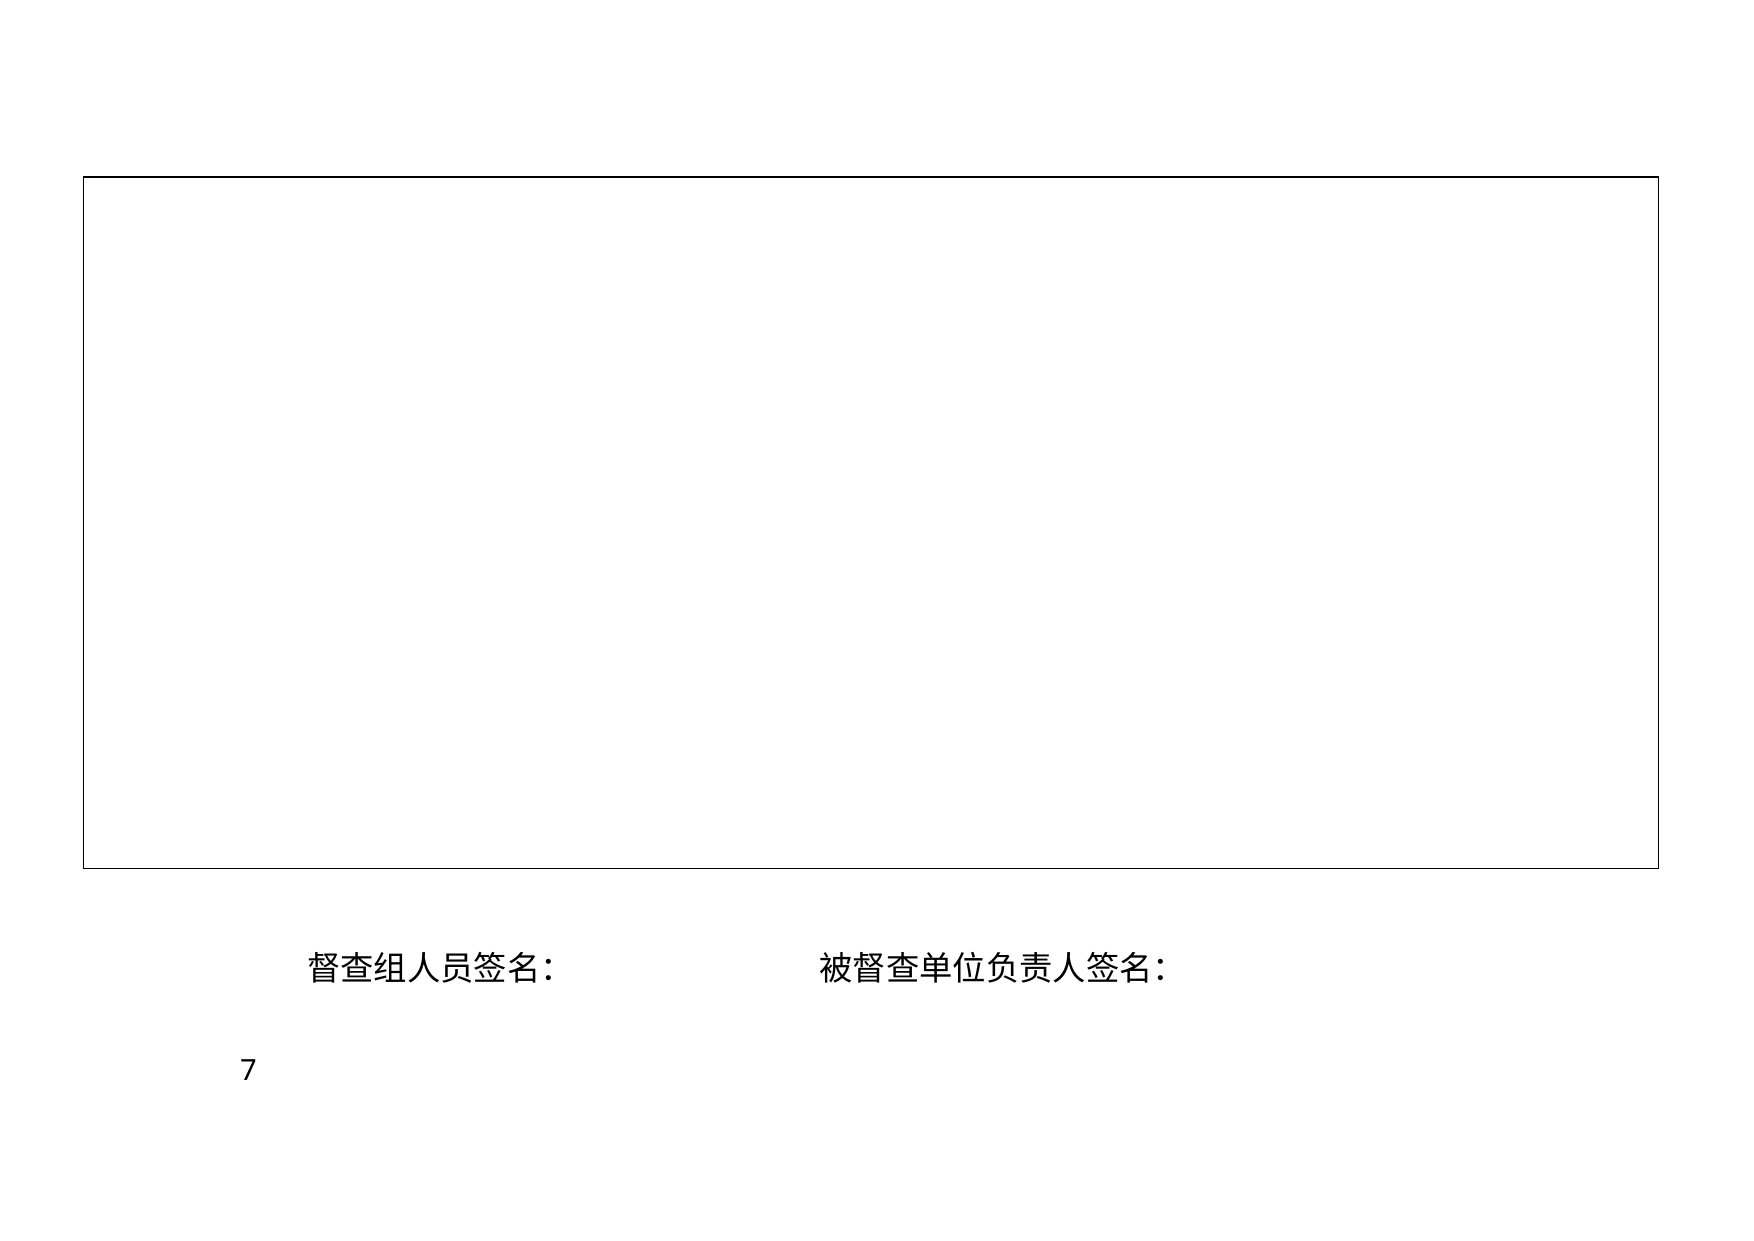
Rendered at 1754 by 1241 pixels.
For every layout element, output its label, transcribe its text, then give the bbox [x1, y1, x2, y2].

table_cell [84, 178, 1658, 867]
text 督查组人员签名： 被督查单位负责人签名： [207, 933, 1535, 998]
